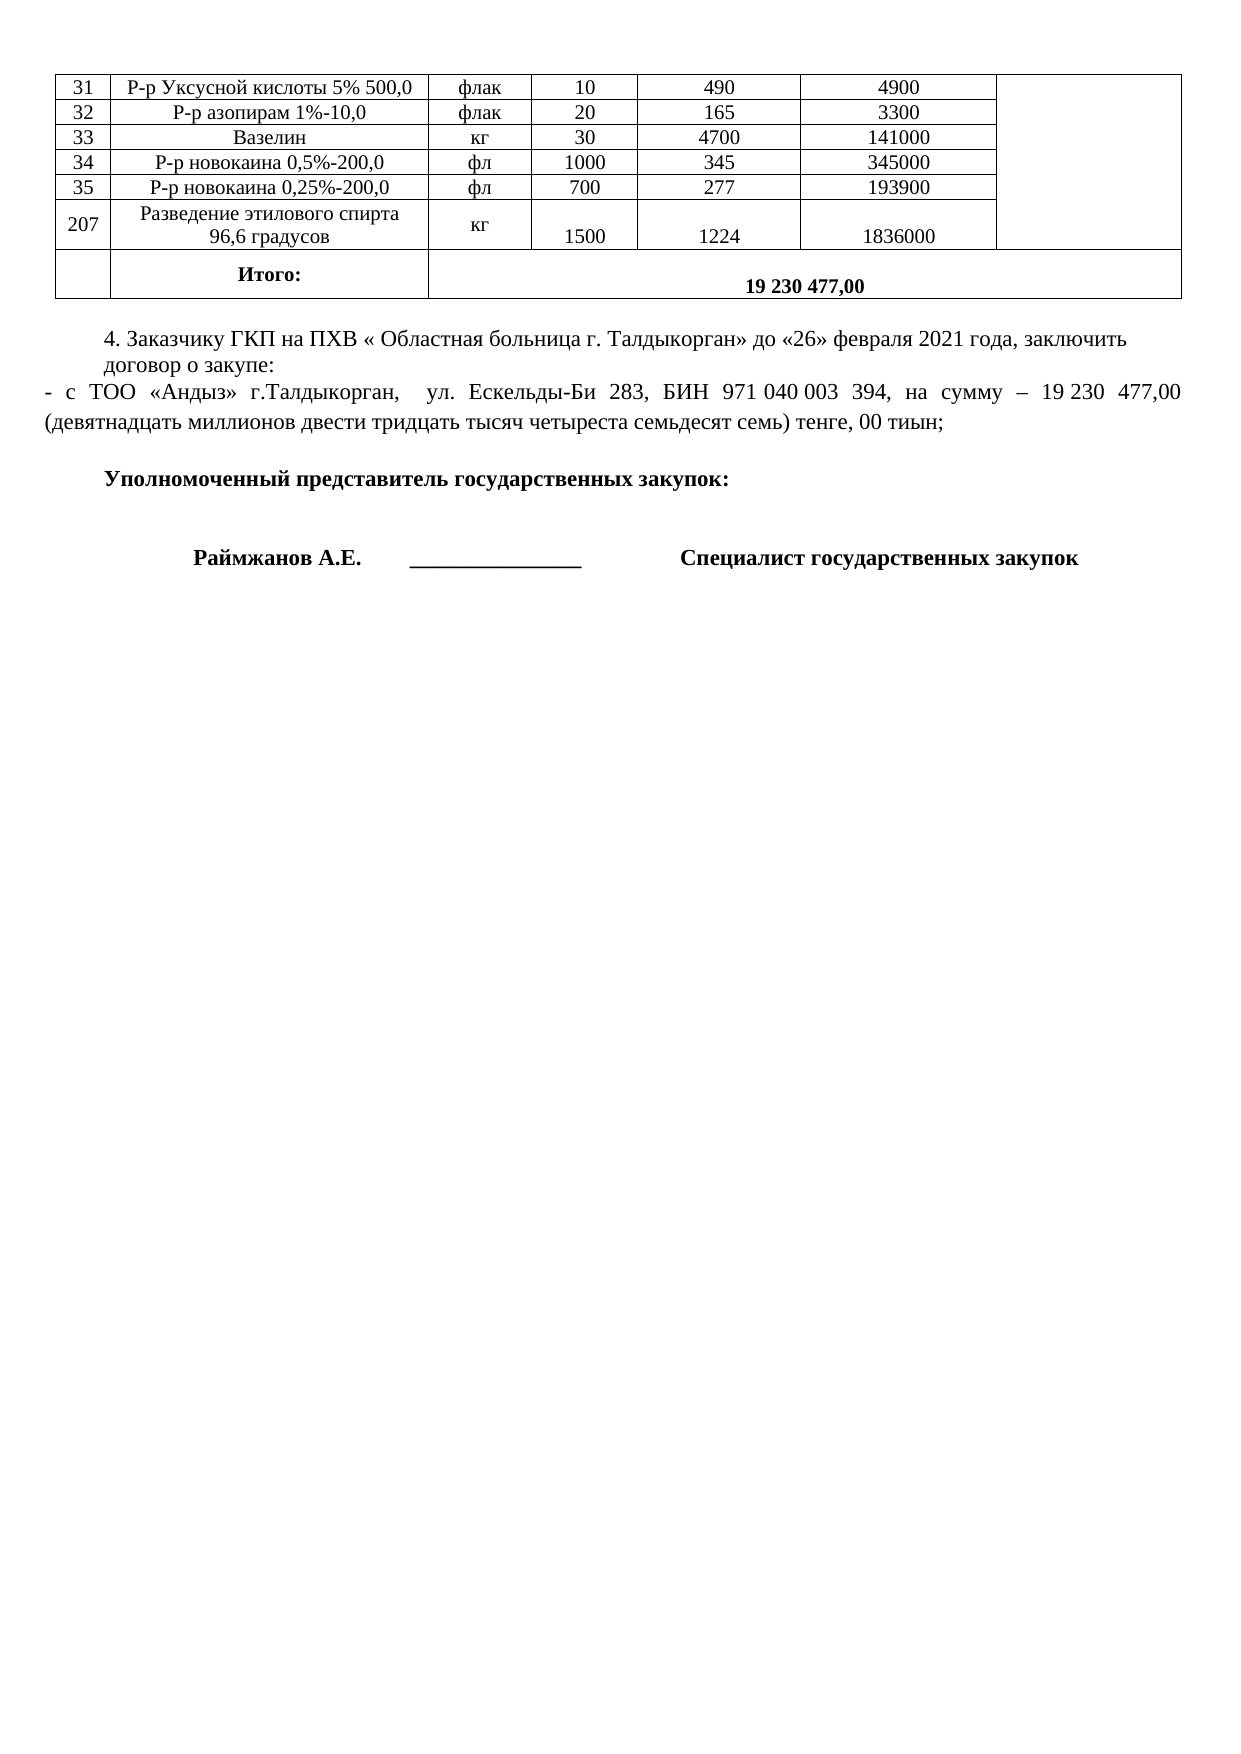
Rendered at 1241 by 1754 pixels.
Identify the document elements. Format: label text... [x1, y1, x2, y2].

table_cell 345000 [801, 150, 996, 174]
table_cell Р-р Уксусной кислоты 5% 500,0 [111, 75, 428, 99]
table_cell 1836000 [801, 200, 996, 248]
table_cell 345 [638, 150, 800, 174]
table_cell 32 [56, 100, 110, 124]
table_cell 20 [532, 100, 637, 124]
table_cell фл [429, 150, 531, 174]
table_cell Р-р новокаина 0,5%-200,0 [111, 150, 428, 174]
table_cell флак [429, 100, 531, 124]
table_cell 34 [56, 150, 110, 174]
table_cell 4700 [638, 125, 800, 149]
table_cell 1500 [532, 200, 637, 248]
table_cell Р-р новокаина 0,25%-200,0 [111, 175, 428, 199]
table_header _______________ [392, 517, 599, 570]
table_cell 3300 [801, 100, 996, 124]
table_cell 30 [532, 125, 637, 149]
table_cell 207 [56, 200, 110, 248]
table_cell 1000 [532, 150, 637, 174]
table_cell кг [429, 200, 531, 248]
table_cell 19 230 477,00 [429, 250, 1181, 298]
table_cell 10 [532, 75, 637, 99]
table_cell 4900 [801, 75, 996, 99]
table_cell [56, 250, 110, 298]
table_cell 31 [56, 75, 110, 99]
table_cell 277 [638, 175, 800, 199]
list Уполномоченный представитель государственных закупок: [103, 464, 1181, 491]
table_cell 700 [532, 175, 637, 199]
table_cell 490 [638, 75, 800, 99]
table_cell 33 [56, 125, 110, 149]
table_cell кг [429, 125, 531, 149]
table_cell Р-р азопирам 1%-10,0 [111, 100, 428, 124]
table_cell 141000 [801, 125, 996, 149]
table_cell Итого: [111, 250, 428, 298]
table_cell 193900 [801, 175, 996, 199]
table_cell 165 [638, 100, 800, 124]
table_cell Разведение этилового спирта 96,6 градусов [111, 200, 428, 248]
table_cell флак [429, 75, 531, 99]
table_cell 35 [56, 175, 110, 199]
table_header Специалист государственных закупок [599, 517, 1160, 570]
text - с ТОО «Андыз» г.Талдыкорган, ул. Ескельды-Би 283, БИН 971 040 003 394, на сумму – 19 230 477,00 (девятнадцать миллионов двести тридцать тысяч четыреста семьдесят семь) тенге, 00 тиын; [44, 378, 1181, 434]
table_header Раймжанов А.Е. [163, 517, 392, 570]
table_cell Вазелин [111, 125, 428, 149]
table_cell 1224 [638, 200, 800, 248]
text 4. Заказчику ГКП на ПХВ « Областная больница г. Талдыкорган» до «26» февраля 2021 года, заключить договор о закупе: [103, 325, 1181, 378]
table_cell фл [429, 175, 531, 199]
